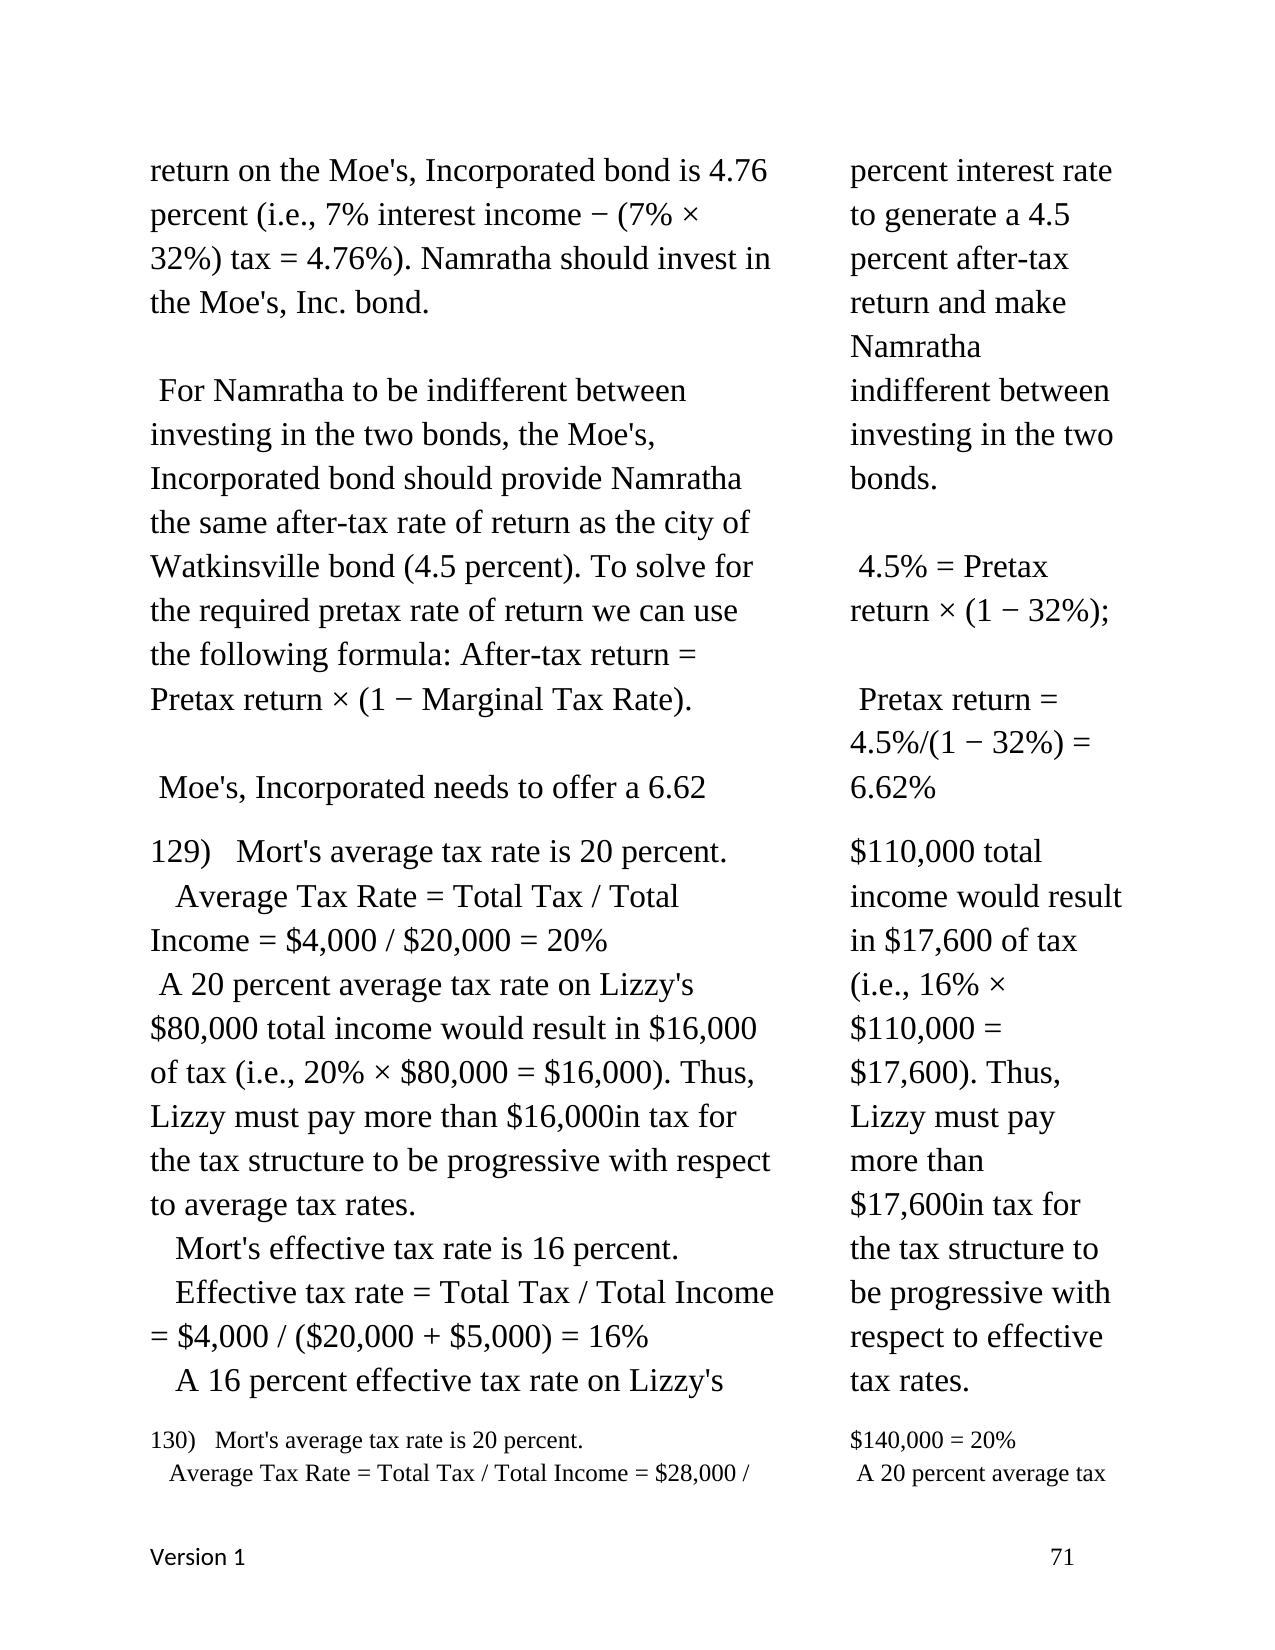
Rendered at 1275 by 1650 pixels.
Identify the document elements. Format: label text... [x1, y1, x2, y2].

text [150, 150, 775, 805]
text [150, 1425, 775, 1487]
text 129) Mort's average tax rate is 20 percent. Average Tax Rate = Total Tax / Total Income = $4,000 / $20,000 = 20% A 20 percent average tax rate on Lizzy's $80,000 total income would result in $16,000 of tax (i.e., 20% × $80,000 = $16,000). Thus, Lizzy must pay more than $16,000in tax for the tax structure to be progressive with respect to average tax rates. Mort's effective tax rate is 16 percent. Effective tax rate = Total Tax / Total Income = $4,000 / ($20,000 + $5,000) = 16% A 16 percent effective tax rate on Lizzy's $110,000 total income would result in $17,600 of tax (i.e., 16% × $110,000 = $17,600). Thus, Lizzy must pay more than $17,600in tax for the tax structure to be progressive with respect to effective tax rates. [850, 832, 1125, 1399]
text 129) Mort's average tax rate is 20 percent. Average Tax Rate = Total Tax / Total Income = $4,000 / $20,000 = 20% A 20 percent average tax rate on Lizzy's $80,000 total income would result in $16,000 of tax (i.e., 20% × $80,000 = $16,000). Thus, Lizzy must pay more than $16,000in tax for the tax structure to be progressive with respect to average tax rates. Mort's effective tax rate is 16 percent. Effective tax rate = Total Tax / Total Income = $4,000 / ($20,000 + $5,000) = 16% A 16 percent effective tax rate on Lizzy's $110,000 total income would result in $17,600 of tax (i.e., 16% × $110,000 = $17,600). Thus, Lizzy must pay more than $17,600in tax for the tax structure to be progressive with respect to effective tax rates. [150, 832, 775, 1399]
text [850, 150, 1125, 805]
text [850, 1425, 1125, 1487]
